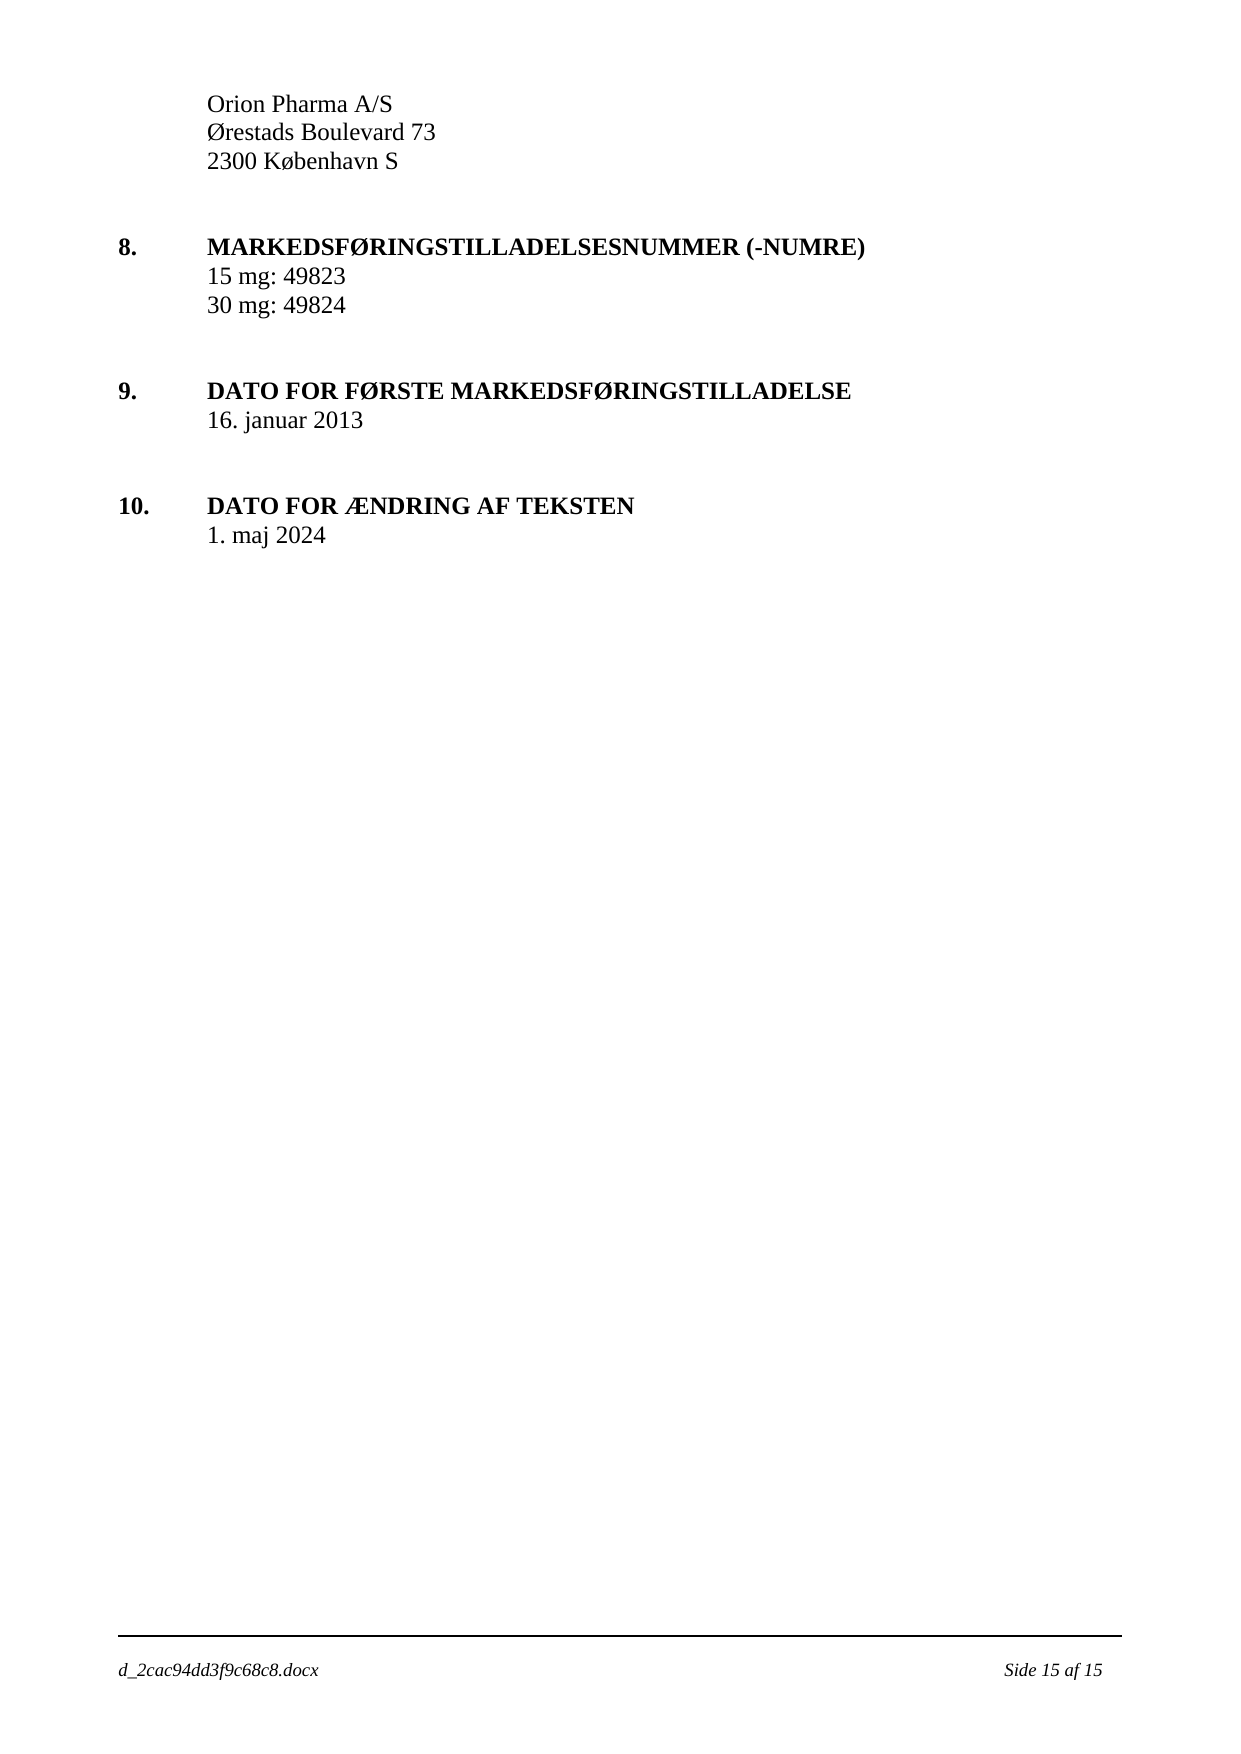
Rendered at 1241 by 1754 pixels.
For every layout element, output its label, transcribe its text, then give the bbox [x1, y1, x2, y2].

text Orion Pharma A/S [207, 89, 1122, 117]
text Ørestads Boulevard 73 [207, 117, 1122, 146]
text 2300 København S [207, 146, 1122, 175]
text 9. DATO FOR FØRSTE MARKEDSFØRINGSTILLADELSE [118, 376, 1122, 405]
text 1. maj 2024 [118, 520, 1122, 549]
text 15 mg: 49823 [118, 261, 1122, 290]
text 16. januar 2013 [118, 405, 1122, 434]
text 30 mg: 49824 [207, 290, 1122, 319]
text 10. DATO FOR ÆNDRING AF TEKSTEN [118, 491, 1122, 520]
text 8. MARKEDSFØRINGSTILLADELSESNUMMER (-NUMRE) [118, 232, 1122, 261]
